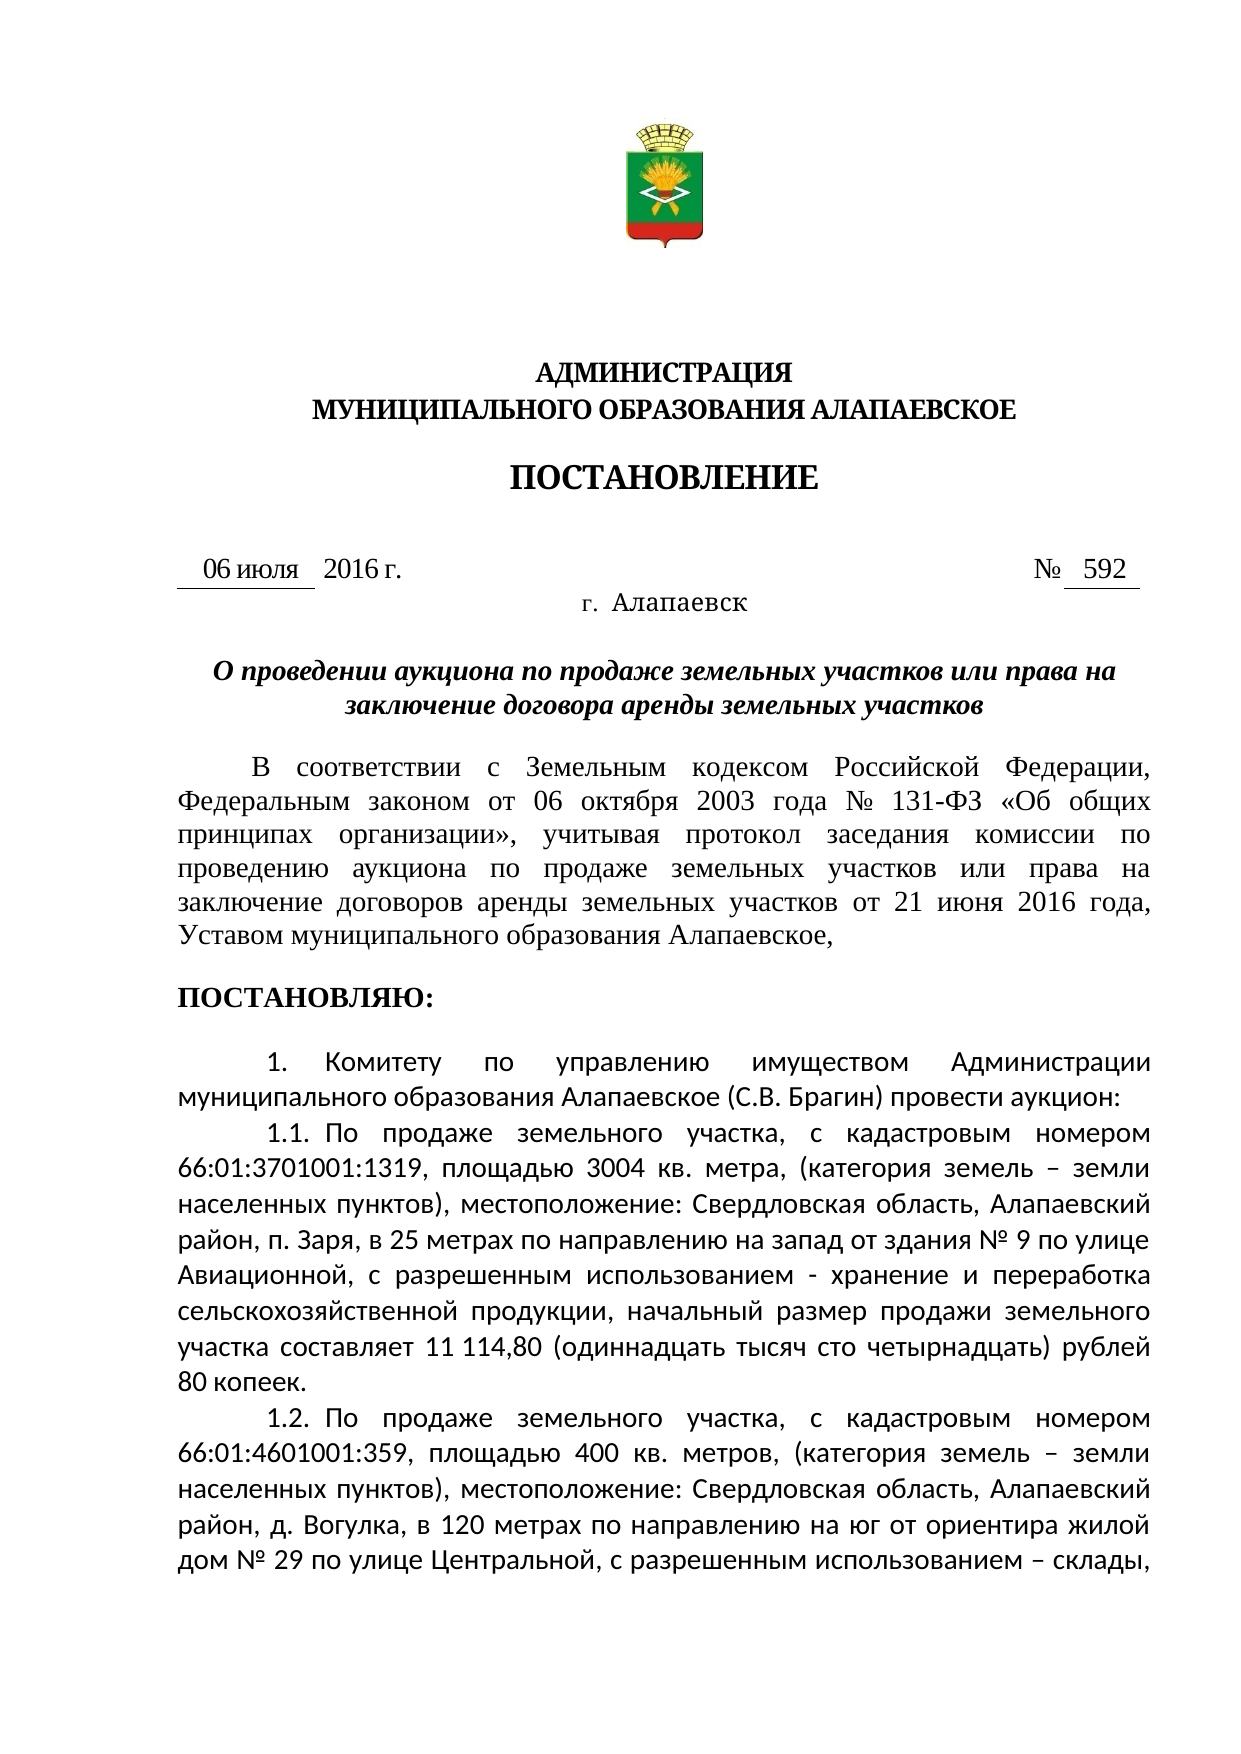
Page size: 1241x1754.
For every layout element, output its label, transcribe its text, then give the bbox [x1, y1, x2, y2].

text ПОСТАНОВЛЯЮ: [177, 980, 1152, 1013]
picture [626, 118, 703, 248]
text Администрация [177, 353, 1152, 390]
list По продаже земельного участка, с кадастровым номером 66:01:3701001:1319, площадью 3004 кв. метра, (категория земель – земли населенных пунктов), местоположение: Свердловская область, Алапаевский район, п. Заря, в 25 метрах по направлению на запад от здания № 9 по улице Авиационной, с разрешенным использованием - хранение и переработка сельскохозяйственной продукции, начальный размер продажи земельного участка составляет 11 114,80 (одиннадцать тысяч сто четырнадцать) рублей 80 копеек. [177, 1114, 1152, 1399]
text В соответствии с Земельным кодексом Российской Федерации, Федеральным законом от 06 октября 2003 года № 131-ФЗ «Об общих принципах организации», учитывая протокол заседания комиссии по проведению аукциона по продаже земельных участков или права на заключение договоров аренды земельных участков от 21 июня 2016 года, Уставом муниципального образования Алапаевское, [177, 749, 1152, 951]
text Постановление [177, 453, 1152, 499]
text Муниципального образования Алапаевское [177, 390, 1152, 427]
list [177, 1399, 1152, 1577]
text 06 июля 2016 г. № 592 [177, 552, 1152, 585]
text О проведении аукциона по продаже земельных участков или права на заключение договора аренды земельных участков [177, 653, 1152, 720]
list Комитету по управлению имуществом Администрации муниципального образования Алапаевское (С.В. Брагин) провести аукцион: [177, 1043, 1152, 1114]
text г. Алапаевск [177, 585, 1152, 619]
